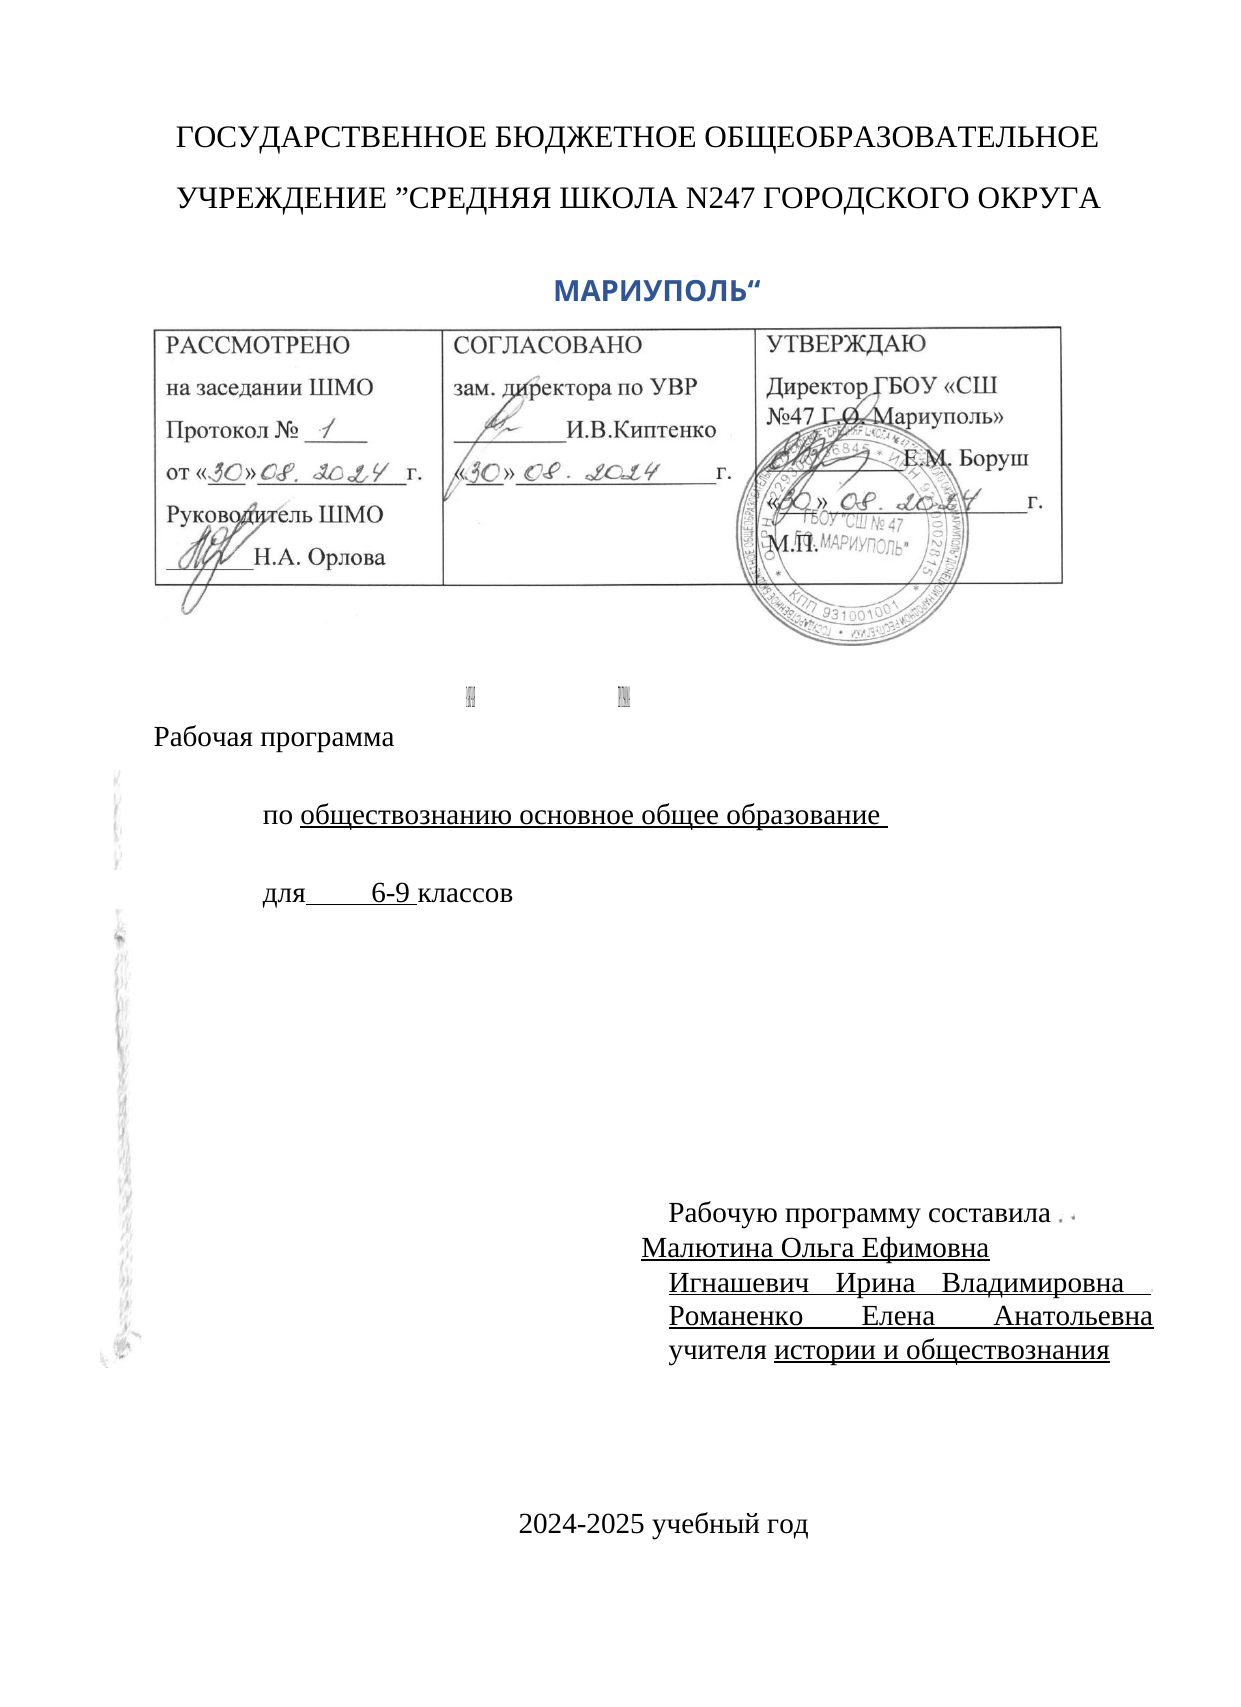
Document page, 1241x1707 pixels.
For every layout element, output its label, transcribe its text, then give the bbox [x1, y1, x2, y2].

text Рабочую программу составила Малютина Ольга Ефимовна [641, 1195, 1152, 1263]
picture [1058, 1214, 1075, 1223]
picture [113, 770, 122, 870]
text Игнашевич Ирина Владимировна Романенко Елена Анатольевна учителя истории и обществознания [668, 1328, 1153, 1365]
text ГОСУДАРСТВЕННОЕ БЮДЖЕТНОЕ ОБЩЕОБРАЗОВАТЕЛЬНОЕ [176, 118, 1152, 154]
text по обществознанию основное общее образование [153, 797, 1152, 831]
text 2024-2025 учебный год [177, 1506, 1150, 1539]
text для 6-9 классов [153, 875, 1152, 908]
text Игнашевич Ирина Владимировна Романенко Елена Анатольевна учителя истории и обществознания [668, 1265, 1153, 1327]
text УЧРЕЖДЕНИЕ ”СРЕДНЯЯ ШКОЛА N247 ГОРОДСКОГО ОКРУГА [176, 179, 1152, 215]
subtitle МАРИУПОЛЬ“ [177, 270, 1136, 310]
picture [100, 909, 142, 1368]
picture [153, 326, 1063, 646]
